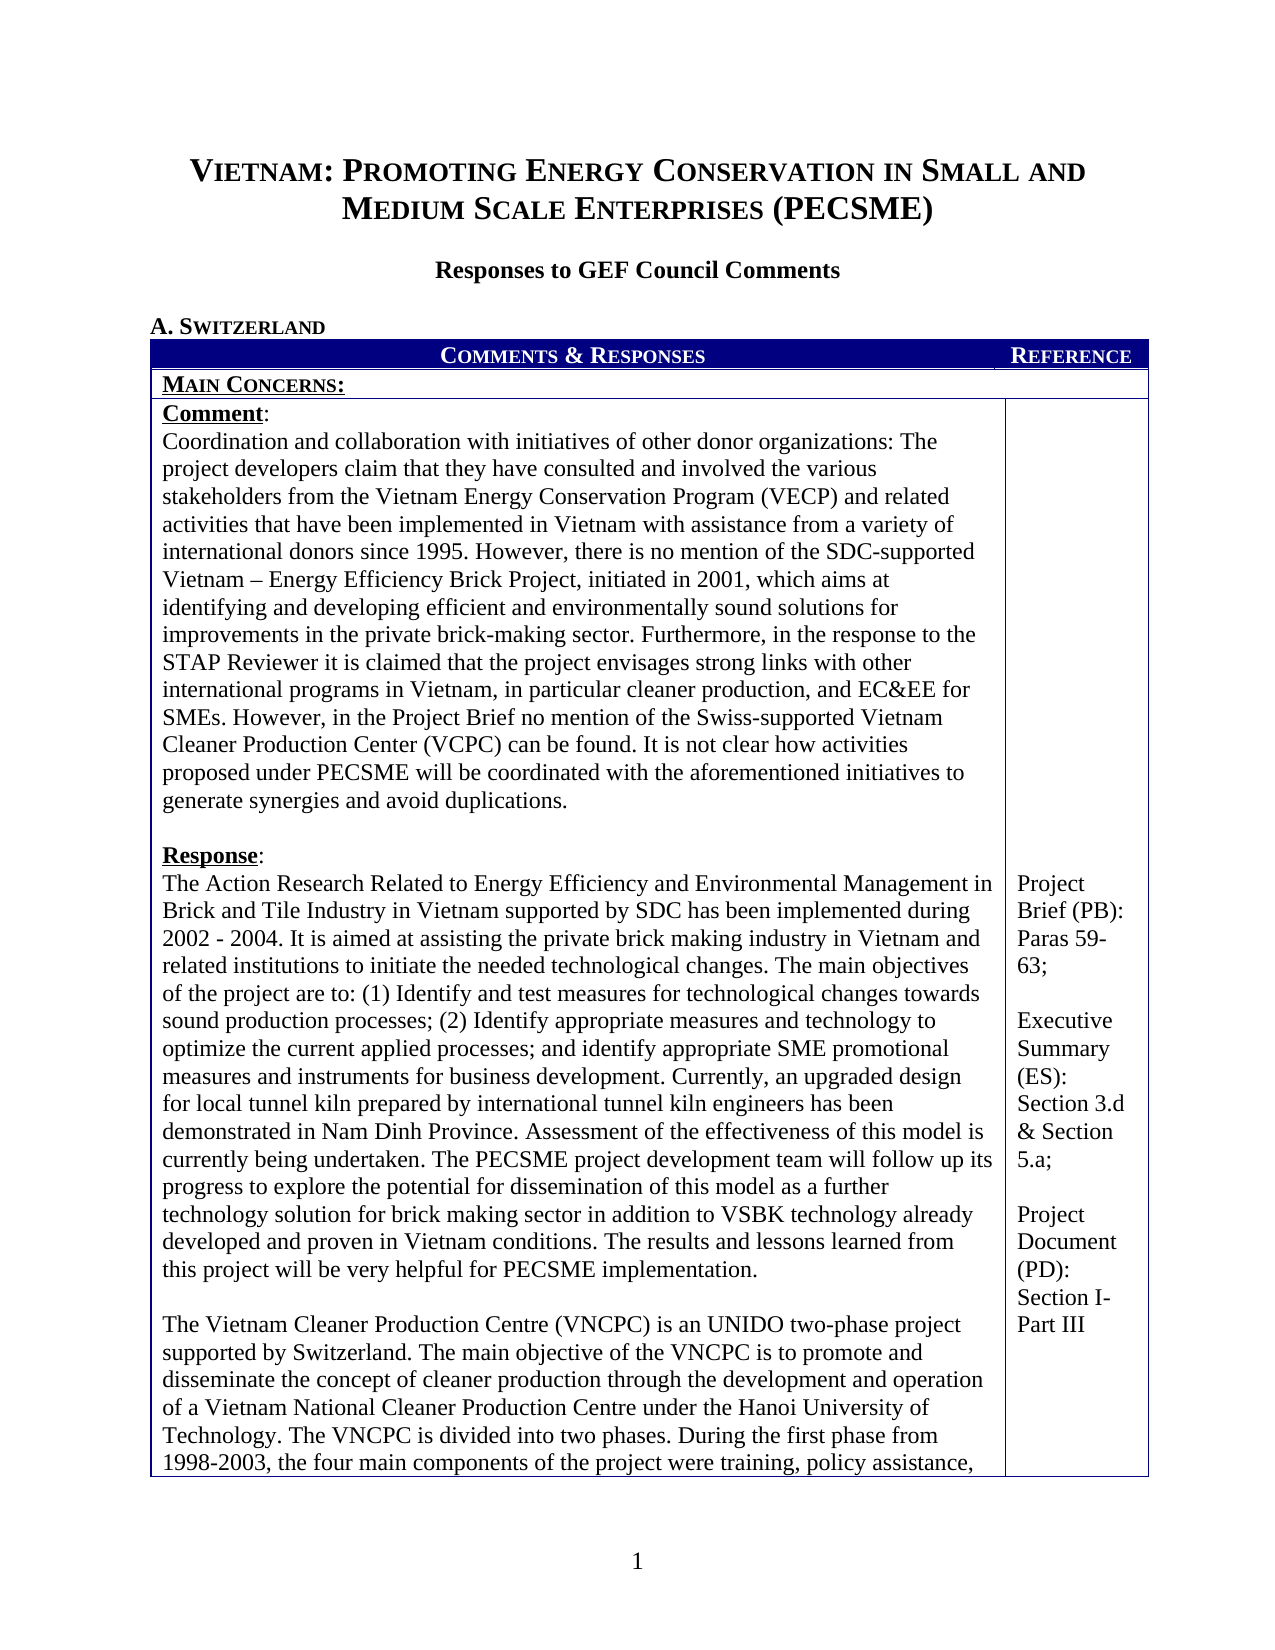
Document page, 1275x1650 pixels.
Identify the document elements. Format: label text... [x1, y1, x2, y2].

table_header Comments & Responses [152, 341, 994, 368]
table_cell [152, 399, 1005, 1476]
text Responses to GEF Council Comments [150, 255, 1125, 284]
text Vietnam: Promoting Energy Conservation in Small and Medium Scale Enterprises (PECSME) [150, 150, 1125, 227]
table_header Reference [995, 341, 1148, 368]
table_cell Main Concerns: [152, 370, 1148, 398]
text A. Switzerland [150, 312, 1125, 339]
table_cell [1006, 399, 1148, 1476]
